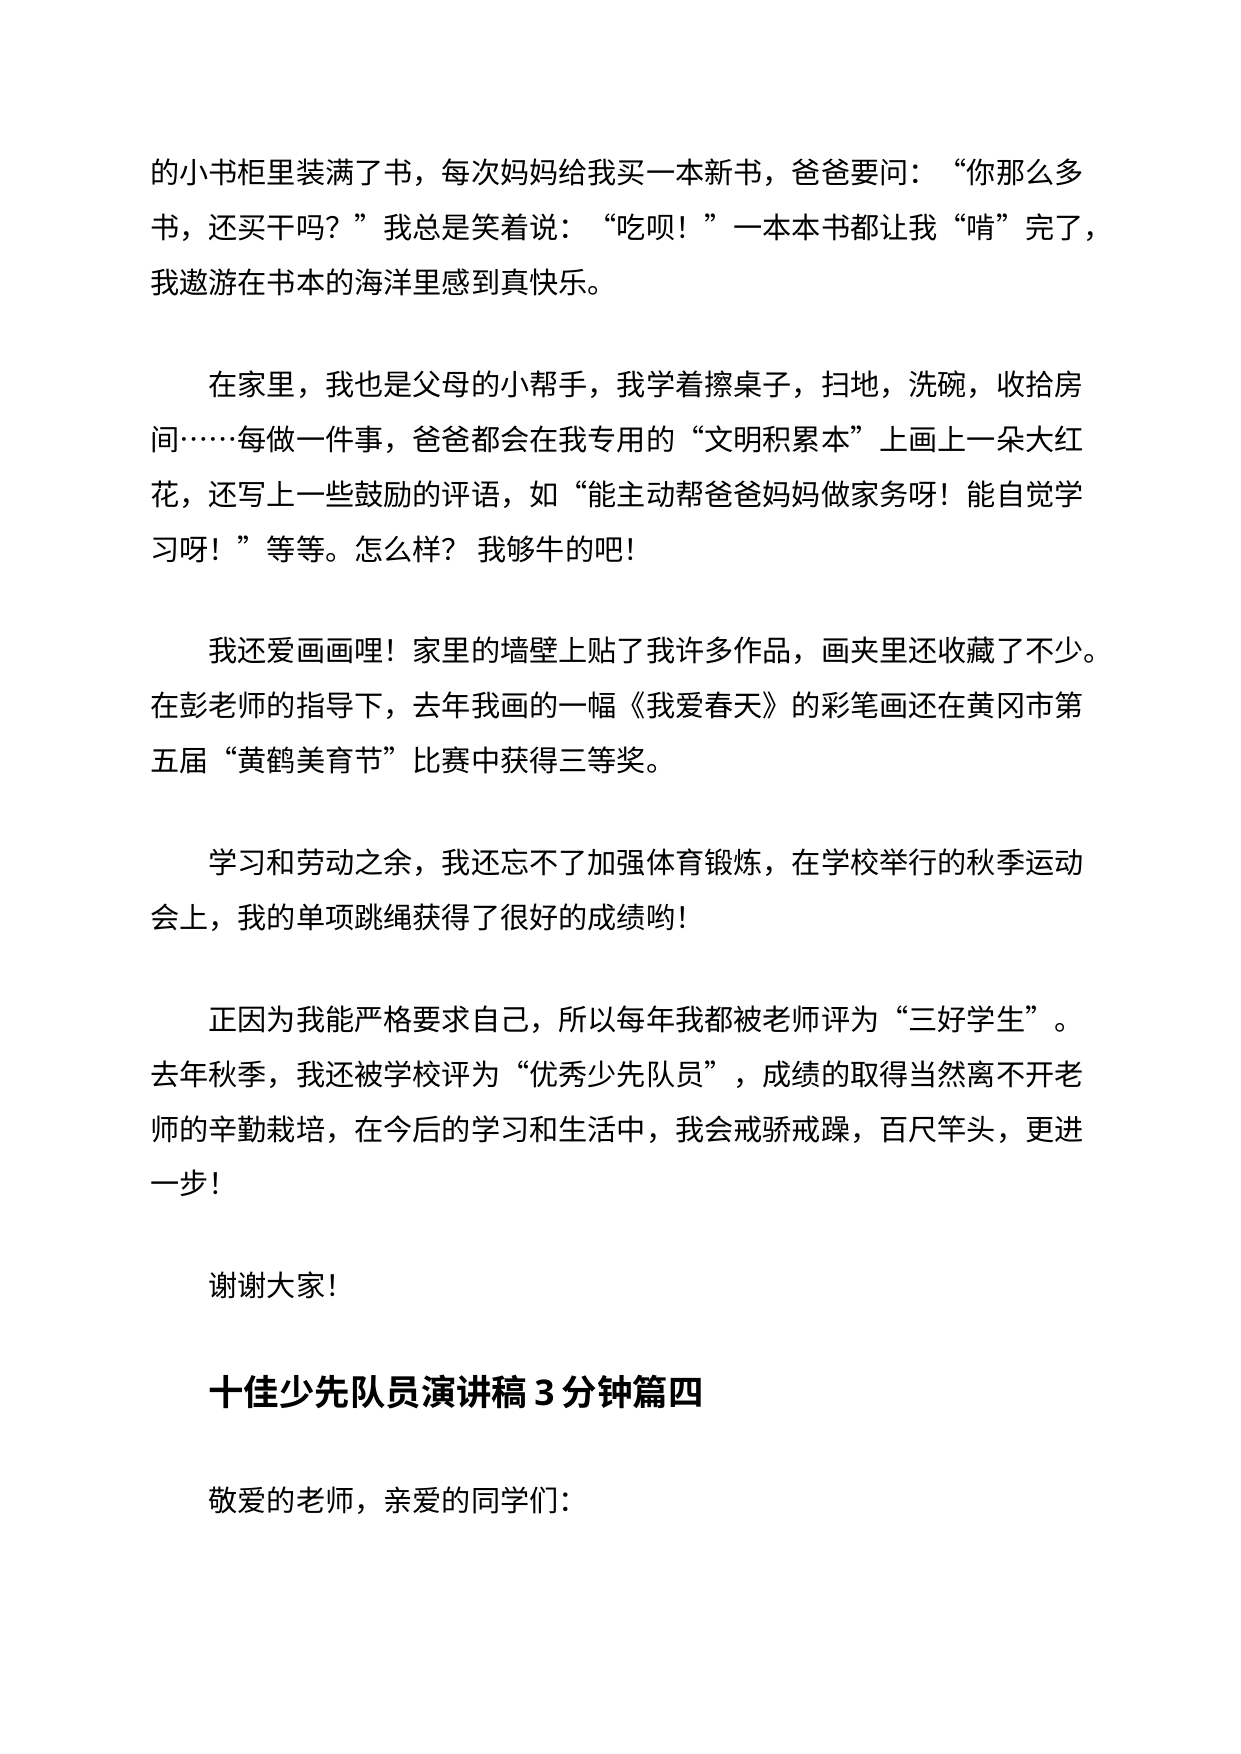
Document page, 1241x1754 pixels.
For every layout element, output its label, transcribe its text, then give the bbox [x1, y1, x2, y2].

text 谢谢大家！ [150, 1263, 1090, 1305]
text 正因为我能严格要求自己，所以每年我都被老师评为“三好学生”。去年秋季，我还被学校评为“优秀少先队员”，成绩的取得当然离不开老师的辛勤栽培，在今后的学习和生活中，我会戒骄戒躁，百尺竿头，更进一步！ [150, 996, 1090, 1203]
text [150, 150, 1090, 302]
text 在家里，我也是父母的小帮手，我学着擦桌子，扫地，洗碗，收拾房间……每做一件事，爸爸都会在我专用的“文明积累本”上画上一朵大红花，还写上一些鼓励的评语，如“能主动帮爸爸妈妈做家务呀！能自觉学习呀！”等等。怎么样？ 我够牛的吧！ [150, 362, 1090, 568]
text 学习和劳动之余，我还忘不了加强体育锻炼，在学校举行的秋季运动会上，我的单项跳绳获得了很好的成绩哟！ [150, 839, 1090, 937]
text 十佳少先队员演讲稿3分钟篇四 [150, 1364, 1090, 1416]
text 敬爱的老师，亲爱的同学们： [150, 1478, 1090, 1520]
text 我还爱画画哩！家里的墙壁上贴了我许多作品，画夹里还收藏了不少。在彭老师的指导下，去年我画的一幅《我爱春天》的彩笔画还在黄冈市第五届“黄鹤美育节”比赛中获得三等奖。 [150, 628, 1090, 780]
